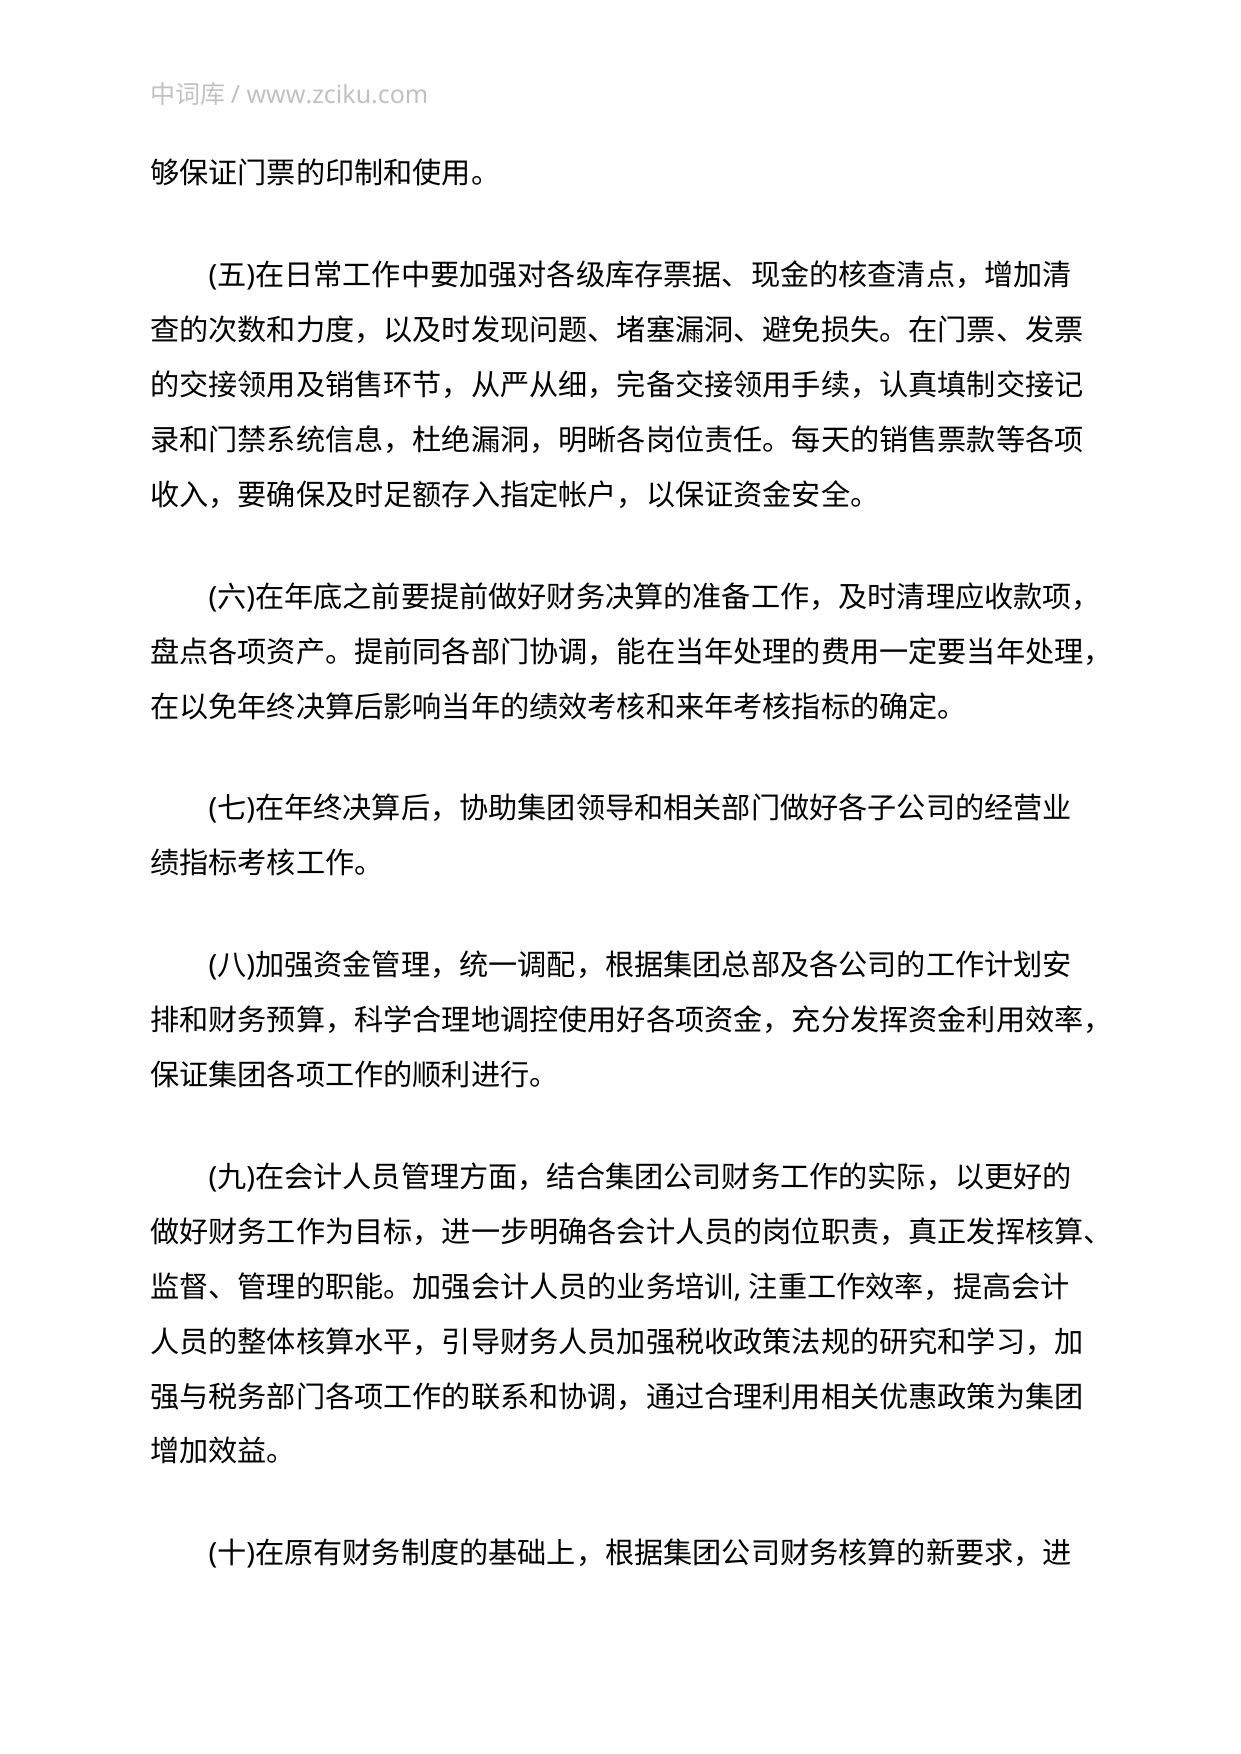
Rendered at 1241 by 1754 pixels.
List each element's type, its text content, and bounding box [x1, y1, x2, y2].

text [150, 1530, 1090, 1572]
text (八)加强资金管理，统一调配，根据集团总部及各公司的工作计划安排和财务预算，科学合理地调控使用好各项资金，充分发挥资金利用效率，保证集团各项工作的顺利进行。 [150, 942, 1090, 1094]
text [150, 150, 1090, 192]
text (六)在年底之前要提前做好财务决算的准备工作，及时清理应收款项，盘点各项资产。提前同各部门协调，能在当年处理的费用一定要当年处理，在以免年终决算后影响当年的绩效考核和来年考核指标的确定。 [150, 573, 1090, 725]
text (七)在年终决算后，协助集团领导和相关部门做好各子公司的经营业绩指标考核工作。 [150, 785, 1090, 882]
text (五)在日常工作中要加强对各级库存票据、现金的核查清点，增加清查的次数和力度，以及时发现问题、堵塞漏洞、避免损失。在门票、发票的交接领用及销售环节，从严从细，完备交接领用手续，认真填制交接记录和门禁系统信息，杜绝漏洞，明晰各岗位责任。每天的销售票款等各项收入，要确保及时足额存入指定帐户，以保证资金安全。 [150, 252, 1090, 514]
text (九)在会计人员管理方面，结合集团公司财务工作的实际，以更好的做好财务工作为目标，进一步明确各会计人员的岗位职责，真正发挥核算、监督、管理的职能。加强会计人员的业务培训, 注重工作效率，提高会计人员的整体核算水平，引导财务人员加强税收政策法规的研究和学习，加强与税务部门各项工作的联系和协调，通过合理利用相关优惠政策为集团增加效益。 [150, 1153, 1090, 1470]
